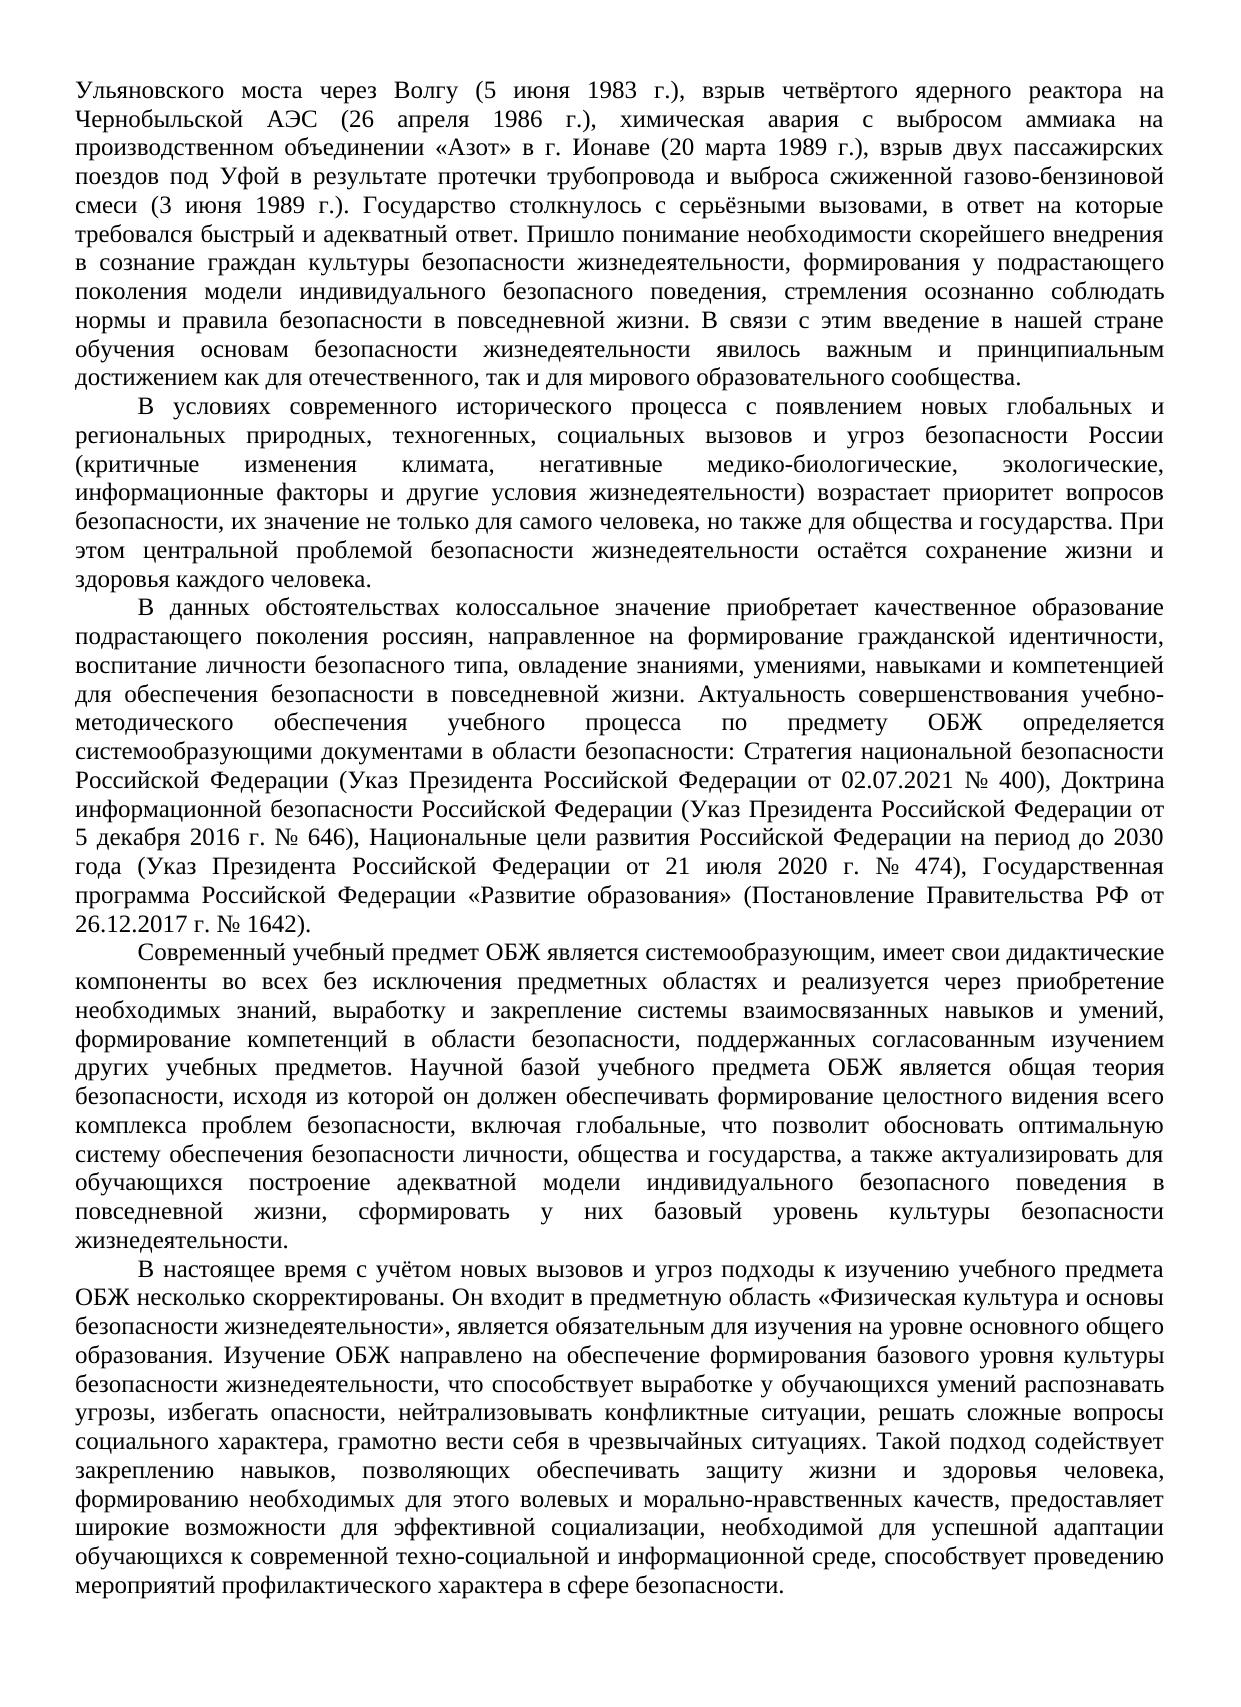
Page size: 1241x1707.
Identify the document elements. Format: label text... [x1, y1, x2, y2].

text В данных обстоятельствах колоссальное значение приобретает качественное образование подрастающего поколения россиян, направленное на формирование гражданской идентичности, воспитание личности безопасного типа, овладение знаниями, умениями, навыками и компетенцией для обеспечения безопасности в повседневной жизни. Актуальность совершенствования учебно-методического обеспечения учебного процесса по предмету ОБЖ определяется системообразующими документами в области безопасности: Стратегия национальной безопасности Российской Федерации (Указ Президента Российской Федерации от 02.07.2021 № 400), Доктрина информационной безопасности Российской Федерации (Указ Президента Российской Федерации от 5 декабря 2016 г. № 646), Национальные цели развития Российской Федерации на период до 2030 года (Указ Президента Российской Федерации от 21 июля 2020 г. № 474), Государственная программа Российской Федерации «Развитие образования» (Постановление Правительства РФ от 26.12.2017 г. № 1642). [75, 592, 1165, 937]
text В настоящее время с учётом новых вызовов и угроз подходы к изучению учебного предмета ОБЖ несколько скорректированы. Он входит в предметную область «Физическая культура и основы безопасности жизнедеятельности», является обязательным для изучения на уровне основного общего образования. Изучение ОБЖ направлено на обеспечение формирования базового уровня культуры безопасности жизнедеятельности, что способствует выработке у обучающихся умений распознавать угрозы, избегать опасности, нейтрализовывать конфликтные ситуации, решать сложные вопросы социального характера, грамотно вести себя в чрезвычайных ситуациях. Такой подход содействует закреплению навыков, позволяющих обеспечивать защиту жизни и здоровья человека, формированию необходимых для этого волевых и морально-нравственных качеств, предоставляет широкие возможности для эффективной социализации, необходимой для успешной адаптации обучающихся к современной техно-социальной и информационной среде, способствует проведению мероприятий профилактического характера в сфере безопасности. [75, 1254, 1165, 1599]
text В условиях современного исторического процесса с появлением новых глобальных и региональных природных, техногенных, социальных вызовов и угроз безопасности России (критичные изменения климата, негативные медико-биологические, экологические, информационные факторы и другие условия жизнедеятельности) возрастает приоритет вопросов безопасности, их значение не только для самого человека, но также для общества и государства. При этом центральной проблемой безопасности жизнедеятельности остаётся сохранение жизни и здоровья каждого человека. [75, 391, 1165, 592]
text Современный учебный предмет ОБЖ является системообразующим, имеет свои дидактические компоненты во всех без исключения предметных областях и реализуется через приобретение необходимых знаний, выработку и закрепление системы взаимосвязанных навыков и умений, формирование компетенций в области безопасности, поддержанных согласованным изучением других учебных предметов. Научной базой учебного предмета ОБЖ является общая теория безопасности, исходя из которой он должен обеспечивать формирование целостного видения всего комплекса проблем безопасности, включая глобальные, что позволит обосновать оптимальную систему обеспечения безопасности личности, общества и государства, а также актуализировать для обучающихся построение адекватной модели индивидуального безопасного поведения в повседневной жизни, сформировать у них базовый уровень культуры безопасности жизнедеятельности. [75, 937, 1165, 1254]
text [75, 75, 1165, 391]
